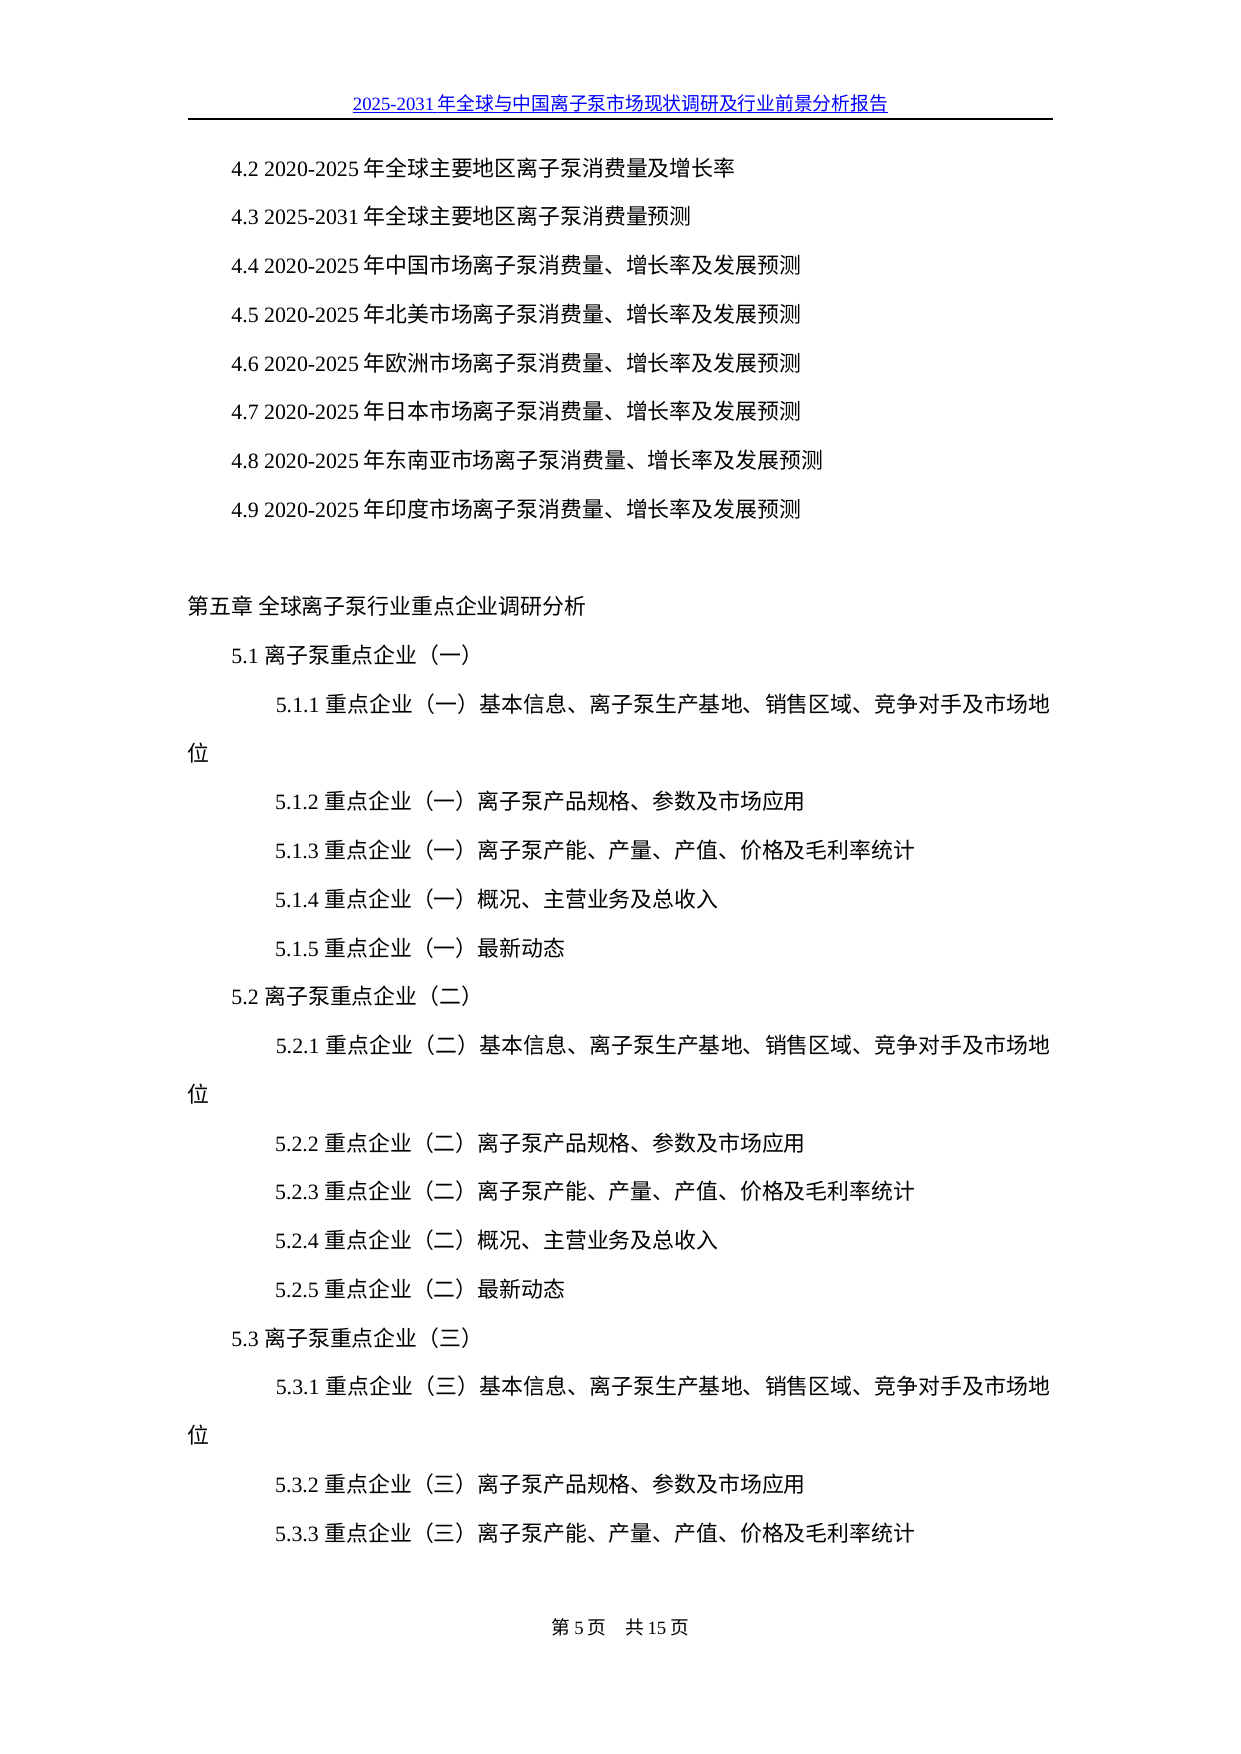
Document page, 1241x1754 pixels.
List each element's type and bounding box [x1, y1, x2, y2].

text [187, 150, 1053, 1548]
